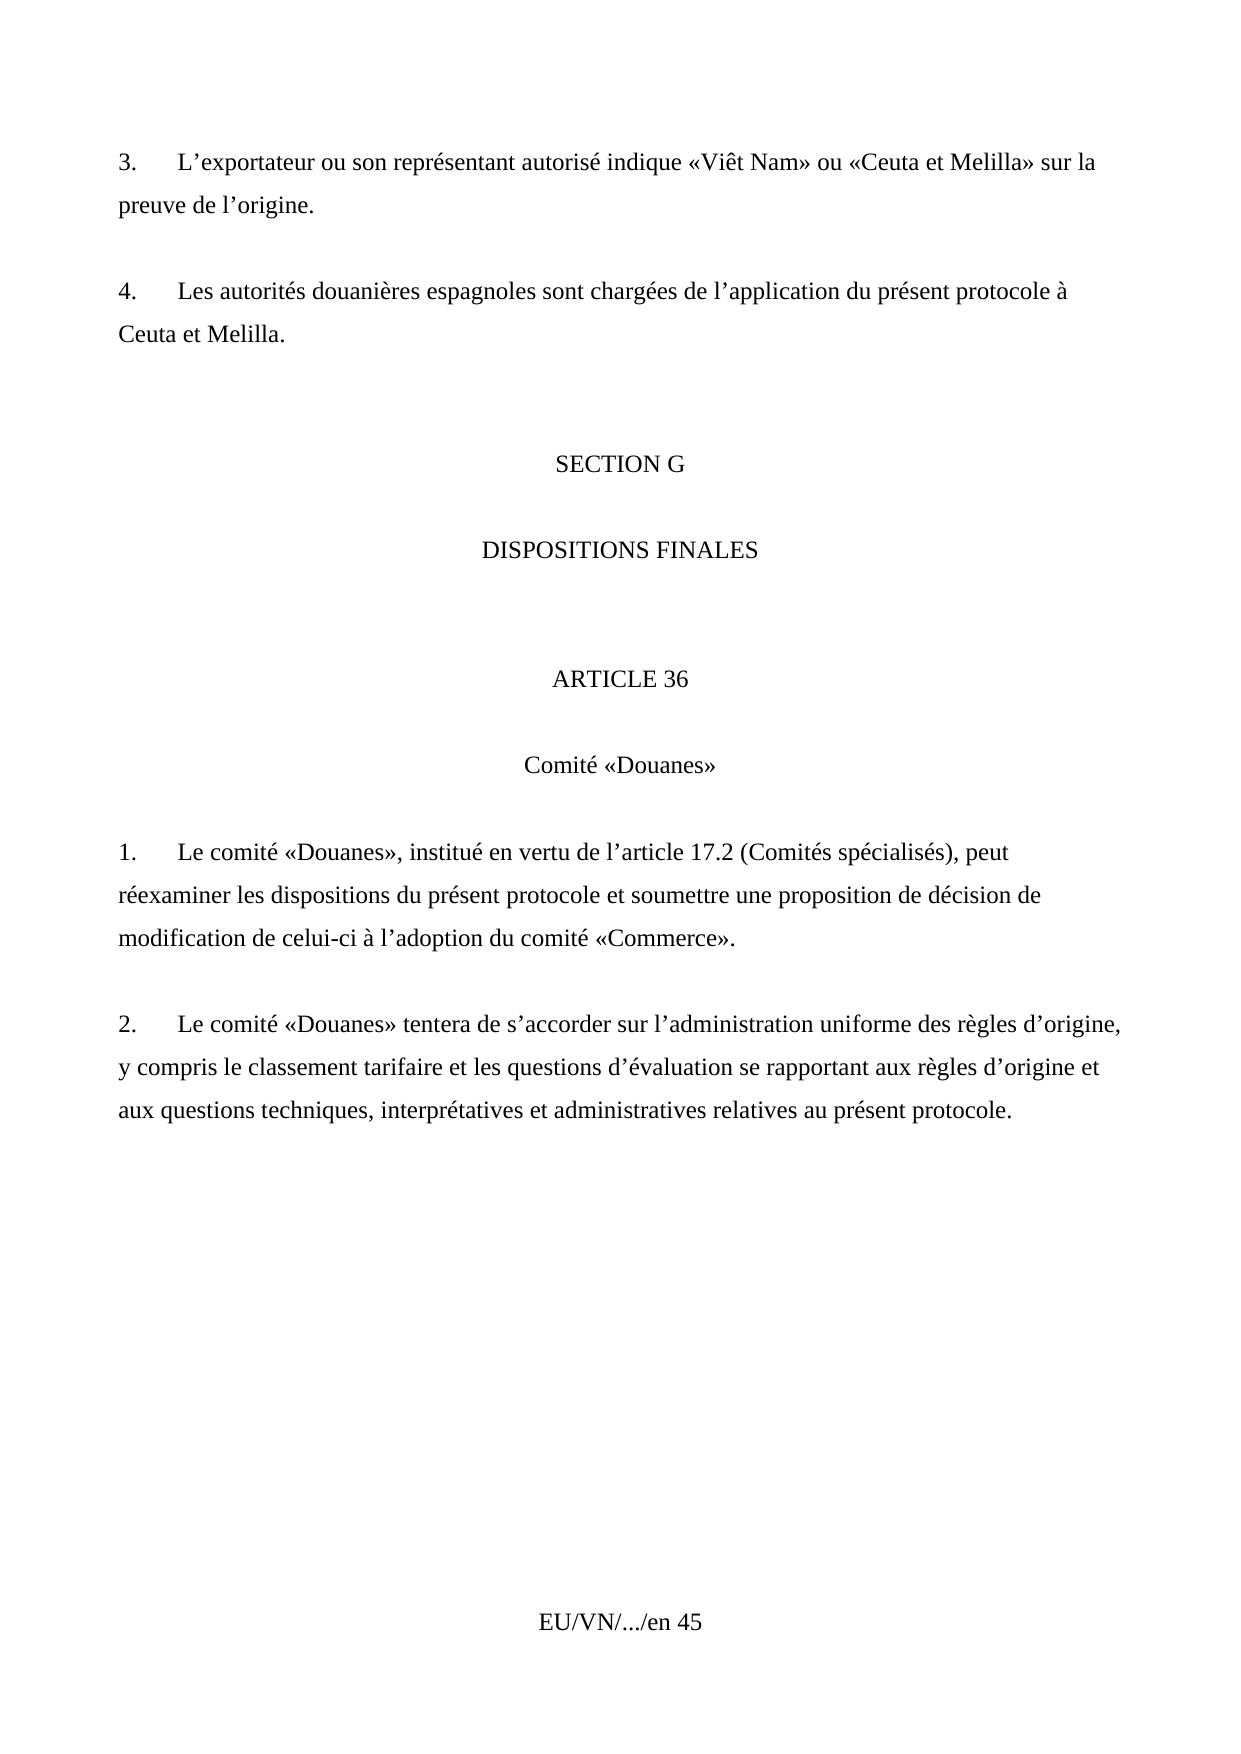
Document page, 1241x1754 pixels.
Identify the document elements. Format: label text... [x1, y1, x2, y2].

text 1. Le comité «Douanes», institué en vertu de l’article 17.2 (Comités spécialisés), peut réexaminer les dispositions du présent protocole et soumettre une proposition de décision de modification de celui-ci à l’adoption du comité «Commerce». [118, 837, 1122, 952]
text DISPOSITIONS FINALES [118, 535, 1122, 564]
text SECTION G [118, 449, 1122, 477]
text ARTICLE 36 [118, 664, 1122, 693]
text 2. Le comité «Douanes» tentera de s’accorder sur l’administration uniforme des règles d’origine, y compris le classement tarifaire et les questions d’évaluation se rapportant aux règles d’origine et aux questions techniques, interprétatives et administratives relatives au présent protocole. [118, 1009, 1122, 1124]
text Comité «Douanes» [118, 751, 1122, 779]
text 4. Les autorités douanières espagnoles sont chargées de l’application du présent protocole à Ceuta et Melilla. [118, 276, 1122, 348]
text 3. L’exportateur ou son représentant autorisé indique «Viêt Nam» ou «Ceuta et Melilla» sur la preuve de l’origine. [118, 147, 1122, 219]
